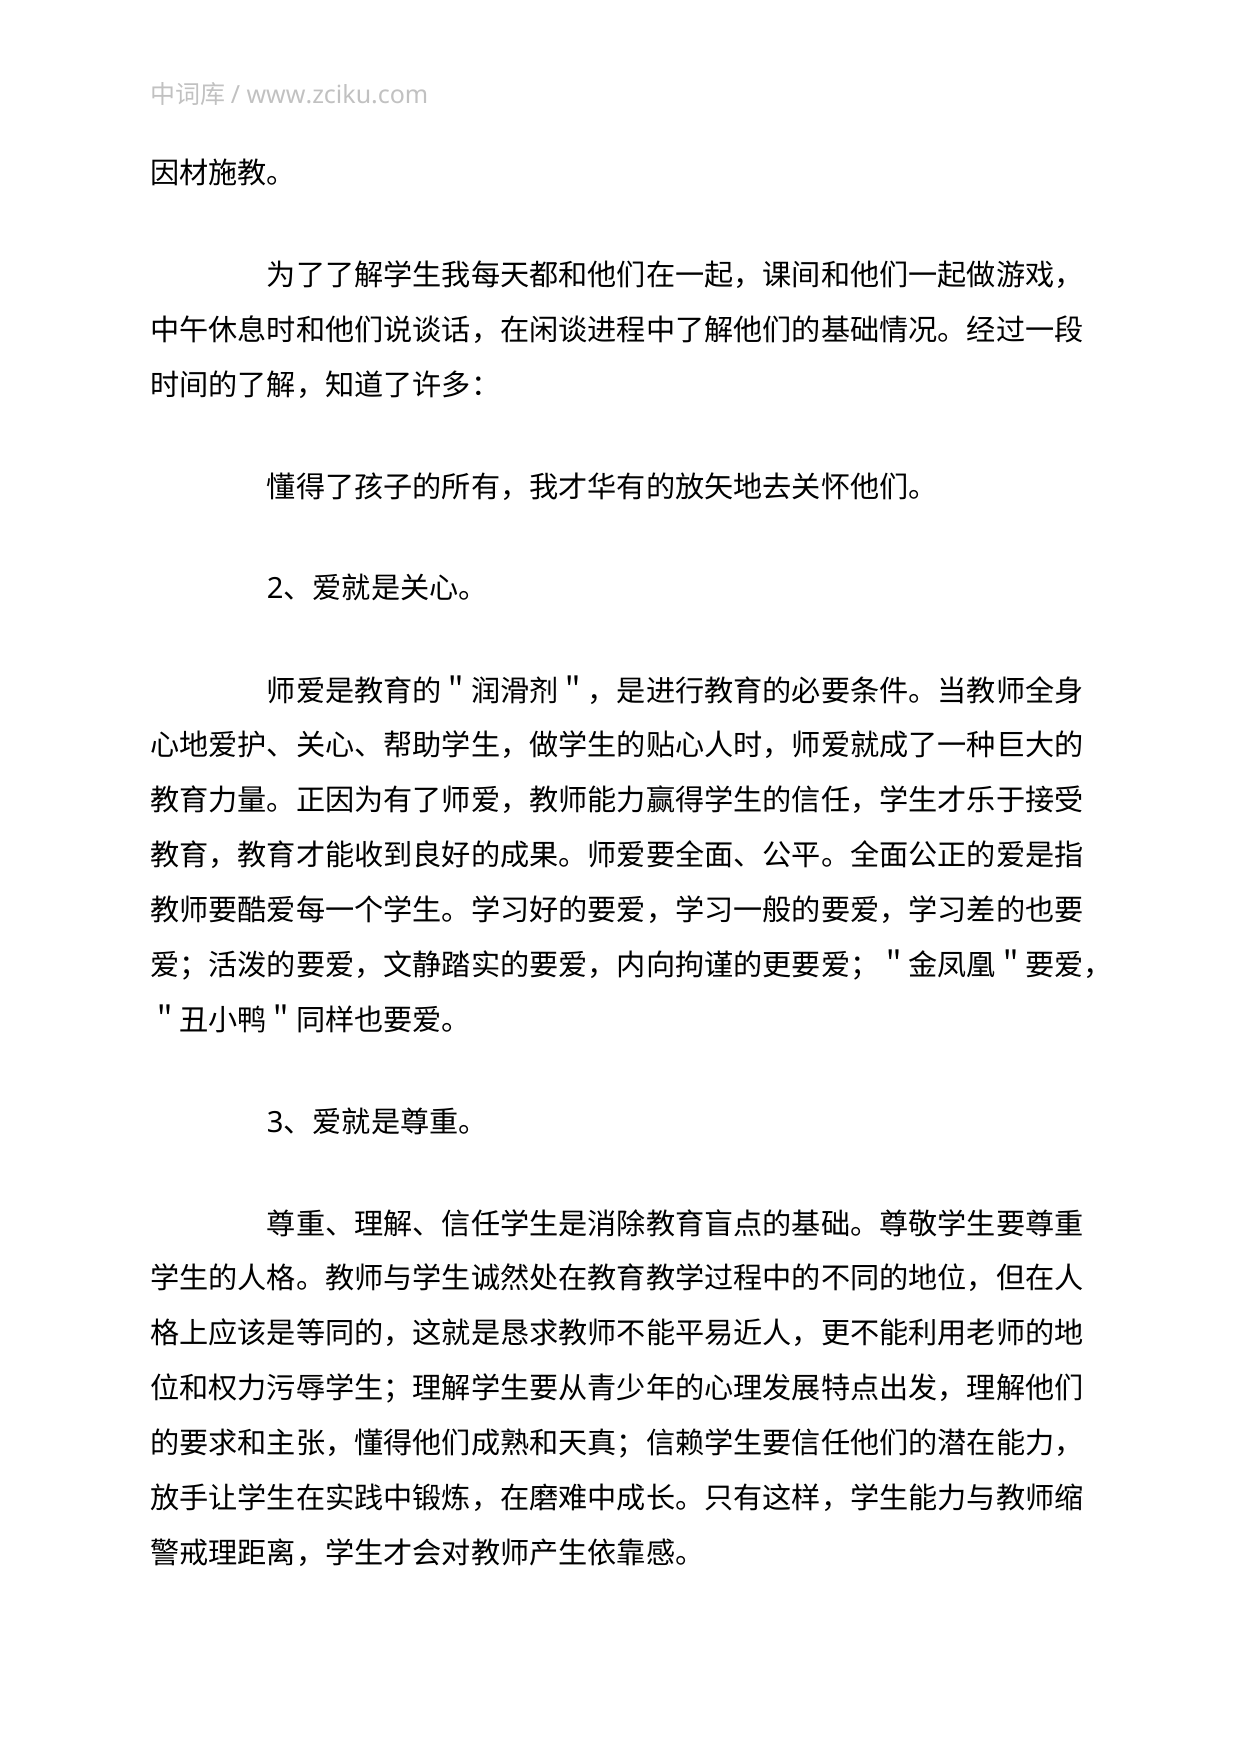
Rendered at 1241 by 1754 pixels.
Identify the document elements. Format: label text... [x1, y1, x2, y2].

text 懂得了孩子的所有，我才华有的放矢地去关怀他们。 [150, 463, 1090, 506]
text 尊重、理解、信任学生是消除教育盲点的基础。尊敬学生要尊重学生的人格。教师与学生诚然处在教育教学过程中的不同的地位，但在人格上应该是等同的，这就是恳求教师不能平易近人，更不能利用老师的地位和权力污辱学生；理解学生要从青少年的心理发展特点出发，理解他们的要求和主张，懂得他们成熟和天真；信赖学生要信任他们的潜在能力，放手让学生在实践中锻炼，在磨难中成长。只有这样，学生能力与教师缩警戒理距离，学生才会对教师产生依靠感。 [150, 1200, 1090, 1572]
text 为了了解学生我每天都和他们在一起，课间和他们一起做游戏，中午休息时和他们说谈话，在闲谈进程中了解他们的基础情况。经过一段时间的了解，知道了许多： [150, 252, 1090, 404]
text 3、爱就是尊重。 [150, 1098, 1090, 1141]
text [150, 150, 1090, 192]
text 2、爱就是关心。 [150, 565, 1090, 607]
text 师爱是教育的＂润滑剂＂，是进行教育的必要条件。当教师全身心地爱护、关心、帮助学生，做学生的贴心人时，师爱就成了一种巨大的教育力量。正因为有了师爱，教师能力赢得学生的信任，学生才乐于接受教育，教育才能收到良好的成果。师爱要全面、公平。全面公正的爱是指教师要酷爱每一个学生。学习好的要爱，学习一般的要爱，学习差的也要爱；活泼的要爱，文静踏实的要爱，内向拘谨的更要爱；＂金凤凰＂要爱，＂丑小鸭＂同样也要爱。 [150, 667, 1090, 1039]
